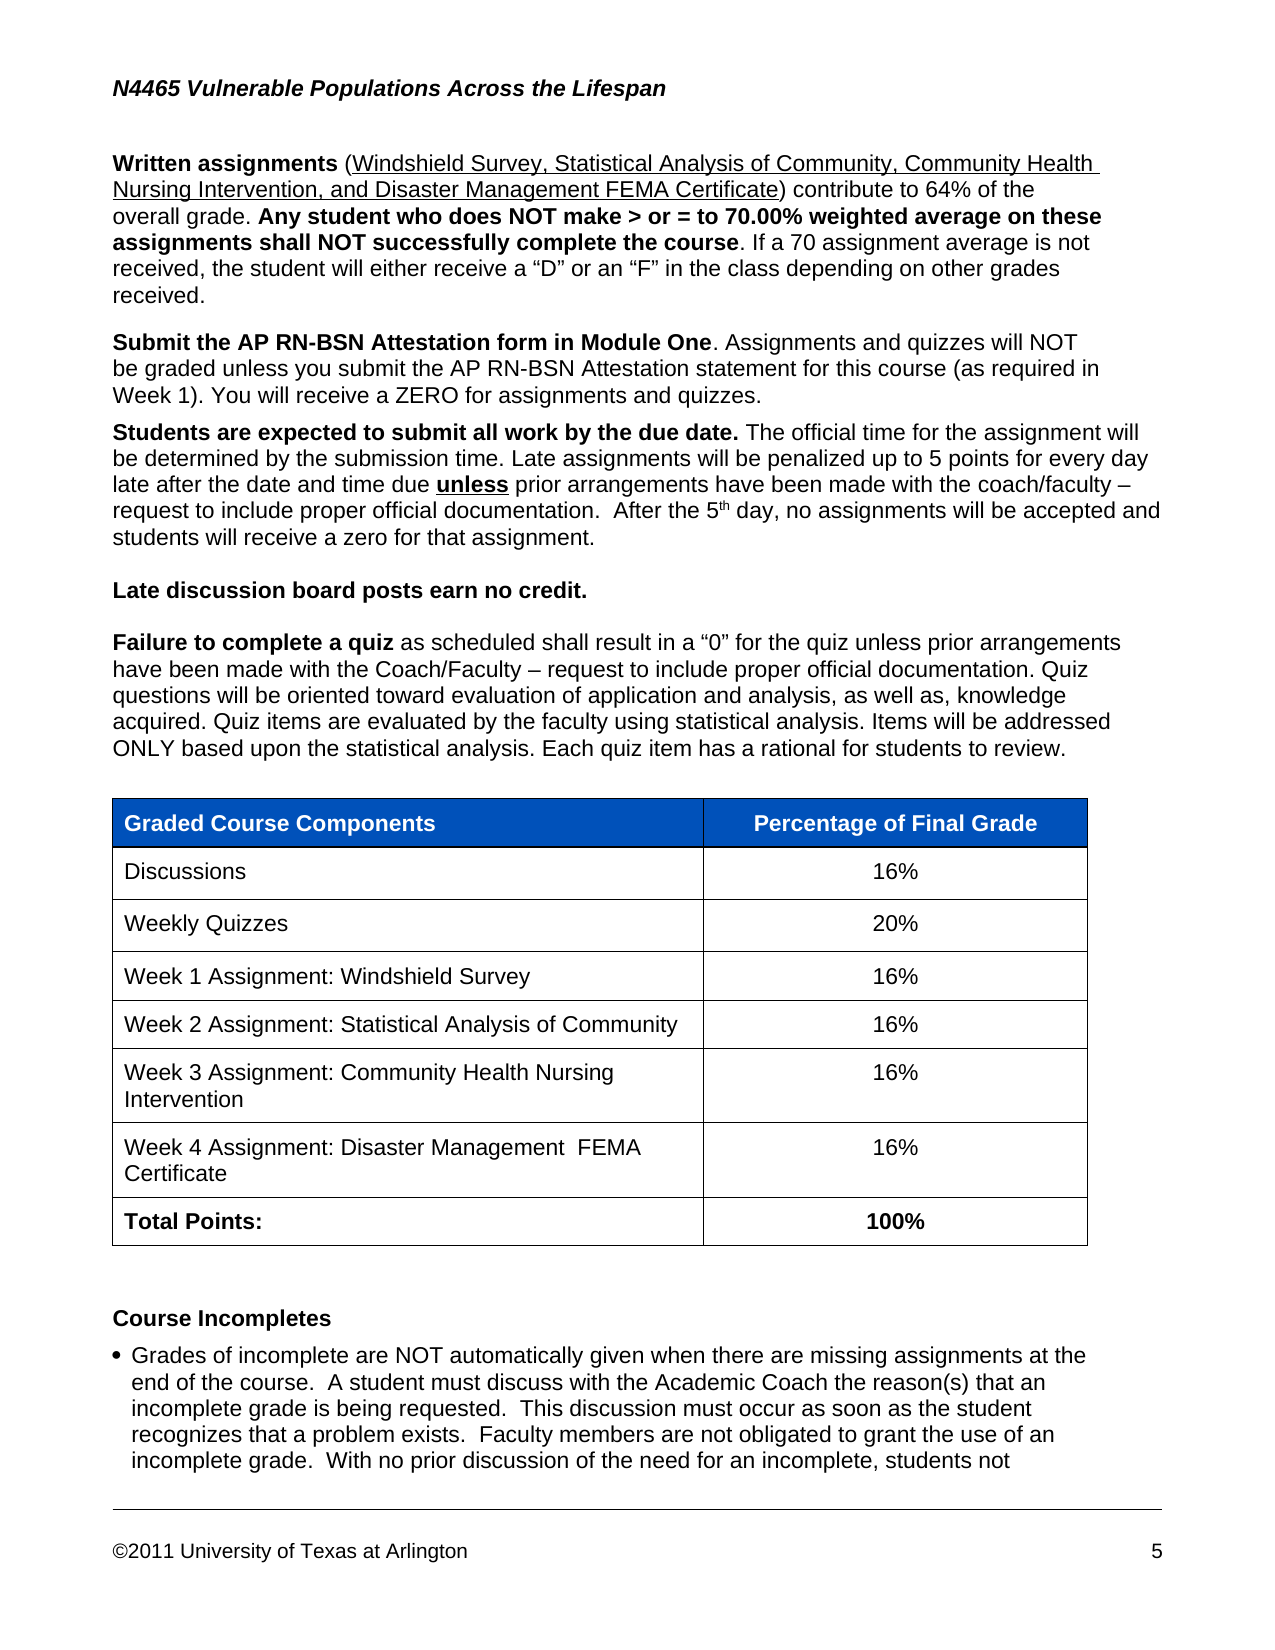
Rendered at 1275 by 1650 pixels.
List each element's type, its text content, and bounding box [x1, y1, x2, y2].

table_header Percentage of Final Grade [704, 799, 1087, 846]
table_cell 20% [704, 900, 1087, 951]
table_cell Week 2 Assignment: Statistical Analysis of Community [113, 1001, 703, 1048]
list Course Incompletes [112, 1305, 1106, 1332]
table_cell 16% [704, 1049, 1087, 1122]
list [112, 1342, 1106, 1474]
table_cell Weekly Quizzes [113, 900, 703, 951]
table_cell 16% [704, 1123, 1087, 1197]
text Written assignments (Windshield Survey, Statistical Analysis of Community, Community Health Nursing Intervention, and Disaster Management FEMA Certificate) contribute to 64% of the overall grade. Any student who does NOT make > or = to 70.00% weighted average on these assignments shall NOT successfully complete the course. If a 70 assignment average is not received, the student will either receive a “D” or an “F” in the class depending on other grades received. [112, 150, 1106, 308]
table_cell 16% [704, 1001, 1087, 1048]
table_header Graded Course Components [113, 799, 703, 846]
table_cell Total Points: [113, 1198, 703, 1245]
text Failure to complete a quiz as scheduled shall result in a “0” for the quiz unless prior arrangements have been made with the Coach/Faculty – request to include proper official documentation. Quiz questions will be oriented toward evaluation of application and analysis, as well as, knowledge acquired. Quiz items are evaluated by the faculty using statistical analysis. Items will be addressed ONLY based upon the statistical analysis. Each quiz item has a rational for students to review. [112, 629, 1162, 761]
text Students are expected to submit all work by the due date. The official time for the assignment will be determined by the submission time. Late assignments will be penalized up to 5 points for every day late after the date and time due unless prior arrangements have been made with the coach/faculty – request to include proper official documentation. After the 5th day, no assignments will be accepted and students will receive a zero for that assignment. [112, 418, 1162, 550]
text Late discussion board posts earn no credit. [112, 577, 1162, 603]
table_cell Week 3 Assignment: Community Health Nursing Intervention [113, 1049, 703, 1122]
table_cell Week 4 Assignment: Disaster Management FEMA Certificate [113, 1123, 703, 1197]
table_cell Discussions [113, 848, 703, 899]
table_cell Week 1 Assignment: Windshield Survey [113, 952, 703, 999]
table_cell 100% [704, 1198, 1087, 1245]
text Submit the AP RN-BSN Attestation form in Module One. Assignments and quizzes will NOT be graded unless you submit the AP RN-BSN Attestation statement for this course (as required in Week 1). You will receive a ZERO for assignments and quizzes. [112, 329, 1106, 408]
table_cell 16% [704, 848, 1087, 899]
table_cell 16% [704, 952, 1087, 999]
